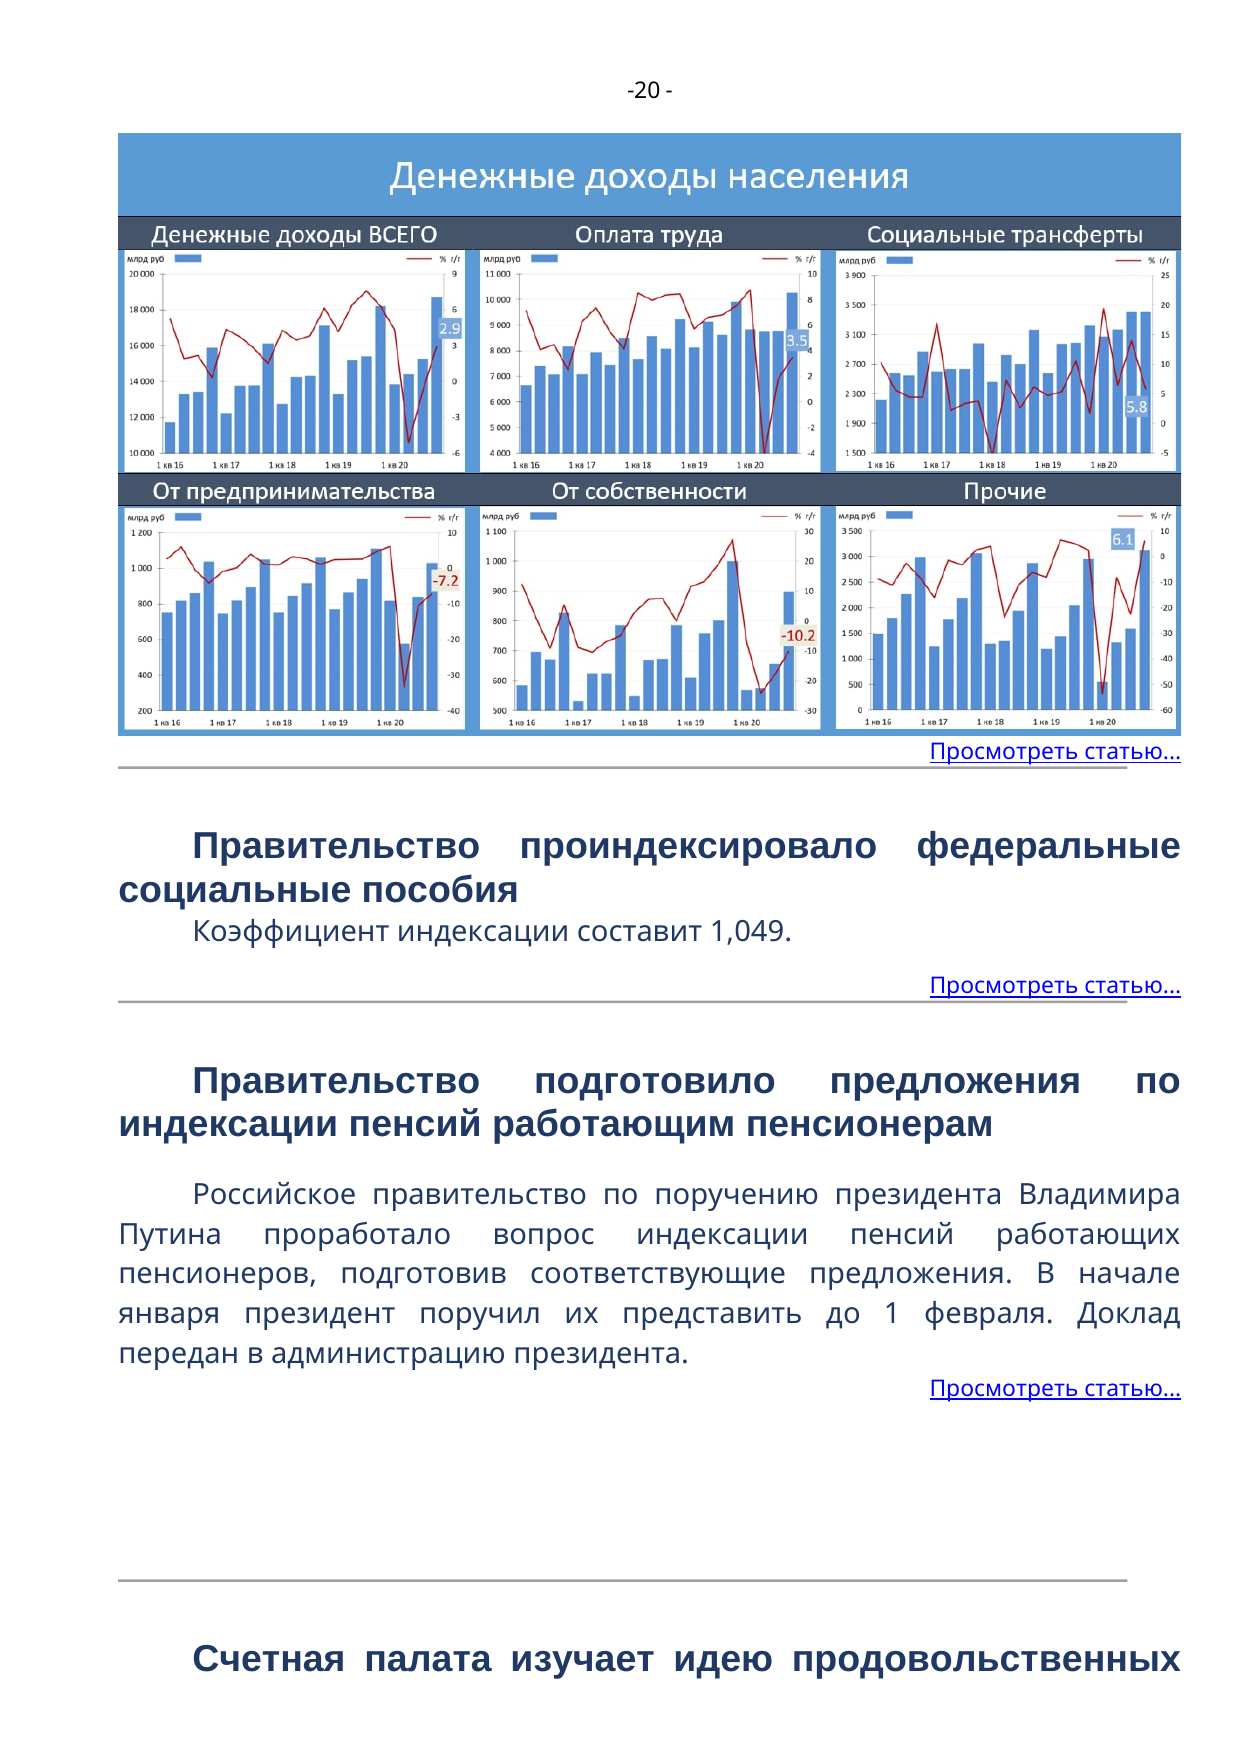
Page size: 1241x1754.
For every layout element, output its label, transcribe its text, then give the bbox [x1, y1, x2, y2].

text Просмотреть статью... [118, 736, 1181, 766]
text Просмотреть статью... [118, 969, 1181, 1001]
text Коэффициент индексации составит 1,049. [118, 910, 1181, 949]
picture [118, 133, 1182, 736]
text Просмотреть статью... [118, 1372, 1181, 1403]
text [118, 1637, 1181, 1680]
text Российское правительство по поручению президента Владимира Путина проработало вопрос индексации пенсий работающих пенсионеров, подготовив соответствующие предложения. В начале января президент поручил их представить до 1 февраля. Доклад передан в администрацию президента. [118, 1173, 1181, 1372]
text Правительство проиндексировало федеральные социальные пособия [118, 824, 1181, 910]
text Правительство подготовило предложения по индексации пенсий работающим пенсионерам [118, 1058, 1181, 1144]
